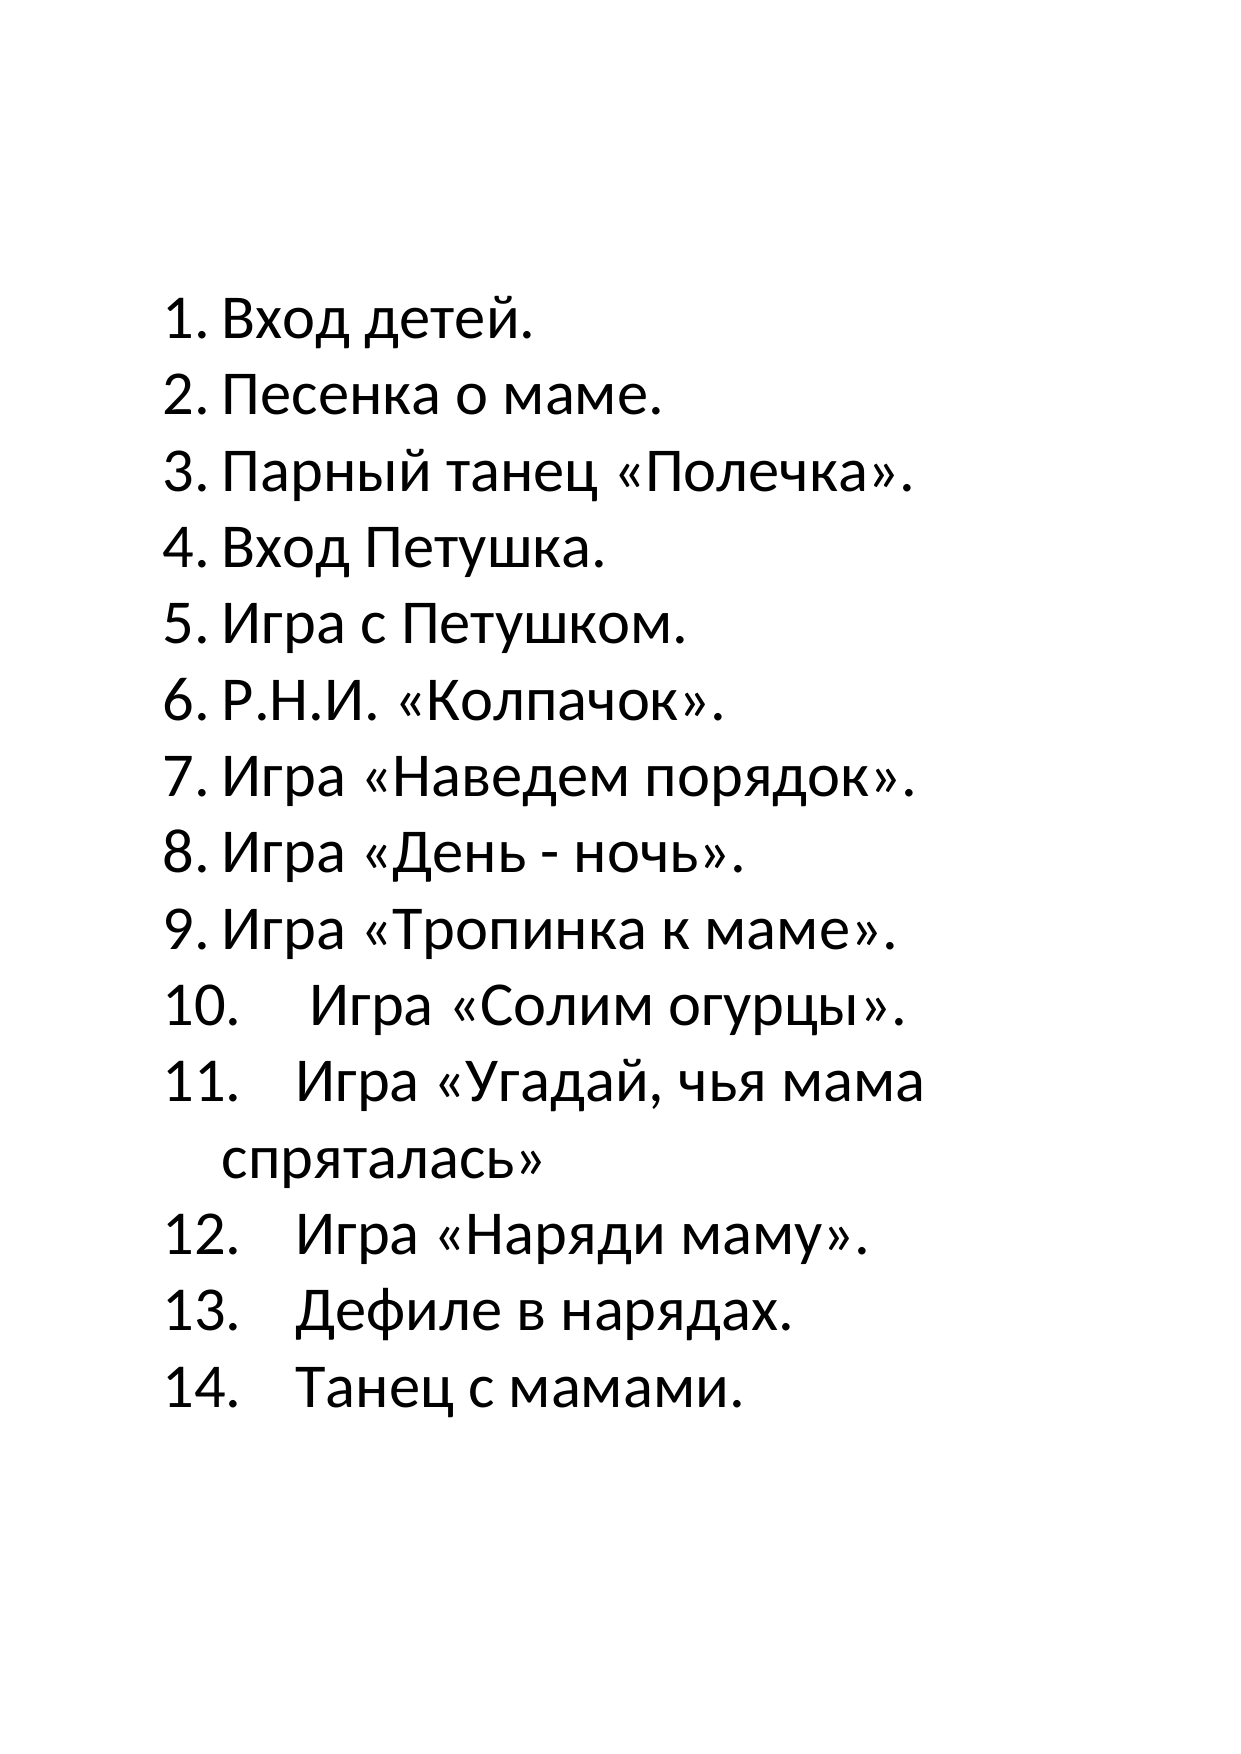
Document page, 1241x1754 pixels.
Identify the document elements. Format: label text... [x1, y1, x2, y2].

list Дефиле в нарядах. [162, 1270, 1152, 1346]
list Вход детей. [162, 277, 1152, 354]
list Игра «Угадай, чья мама спряталась» [162, 1041, 1152, 1194]
list Вход Петушка. [162, 507, 1152, 583]
list Игра «День - ночь». [162, 812, 1152, 888]
list Игра «Солим огурцы». [162, 965, 1152, 1041]
list Игра с Петушком. [162, 583, 1152, 659]
list Игра «Тропинка к маме». [162, 888, 1152, 965]
list Песенка о маме. [162, 354, 1152, 430]
list Игра «Наведем порядок». [162, 736, 1152, 812]
list Парный танец «Полечка». [162, 430, 1152, 507]
list Танец с мамами. [162, 1346, 1152, 1423]
list Р.Н.И. «Колпачок». [162, 659, 1152, 736]
list Игра «Наряди маму». [162, 1194, 1152, 1270]
